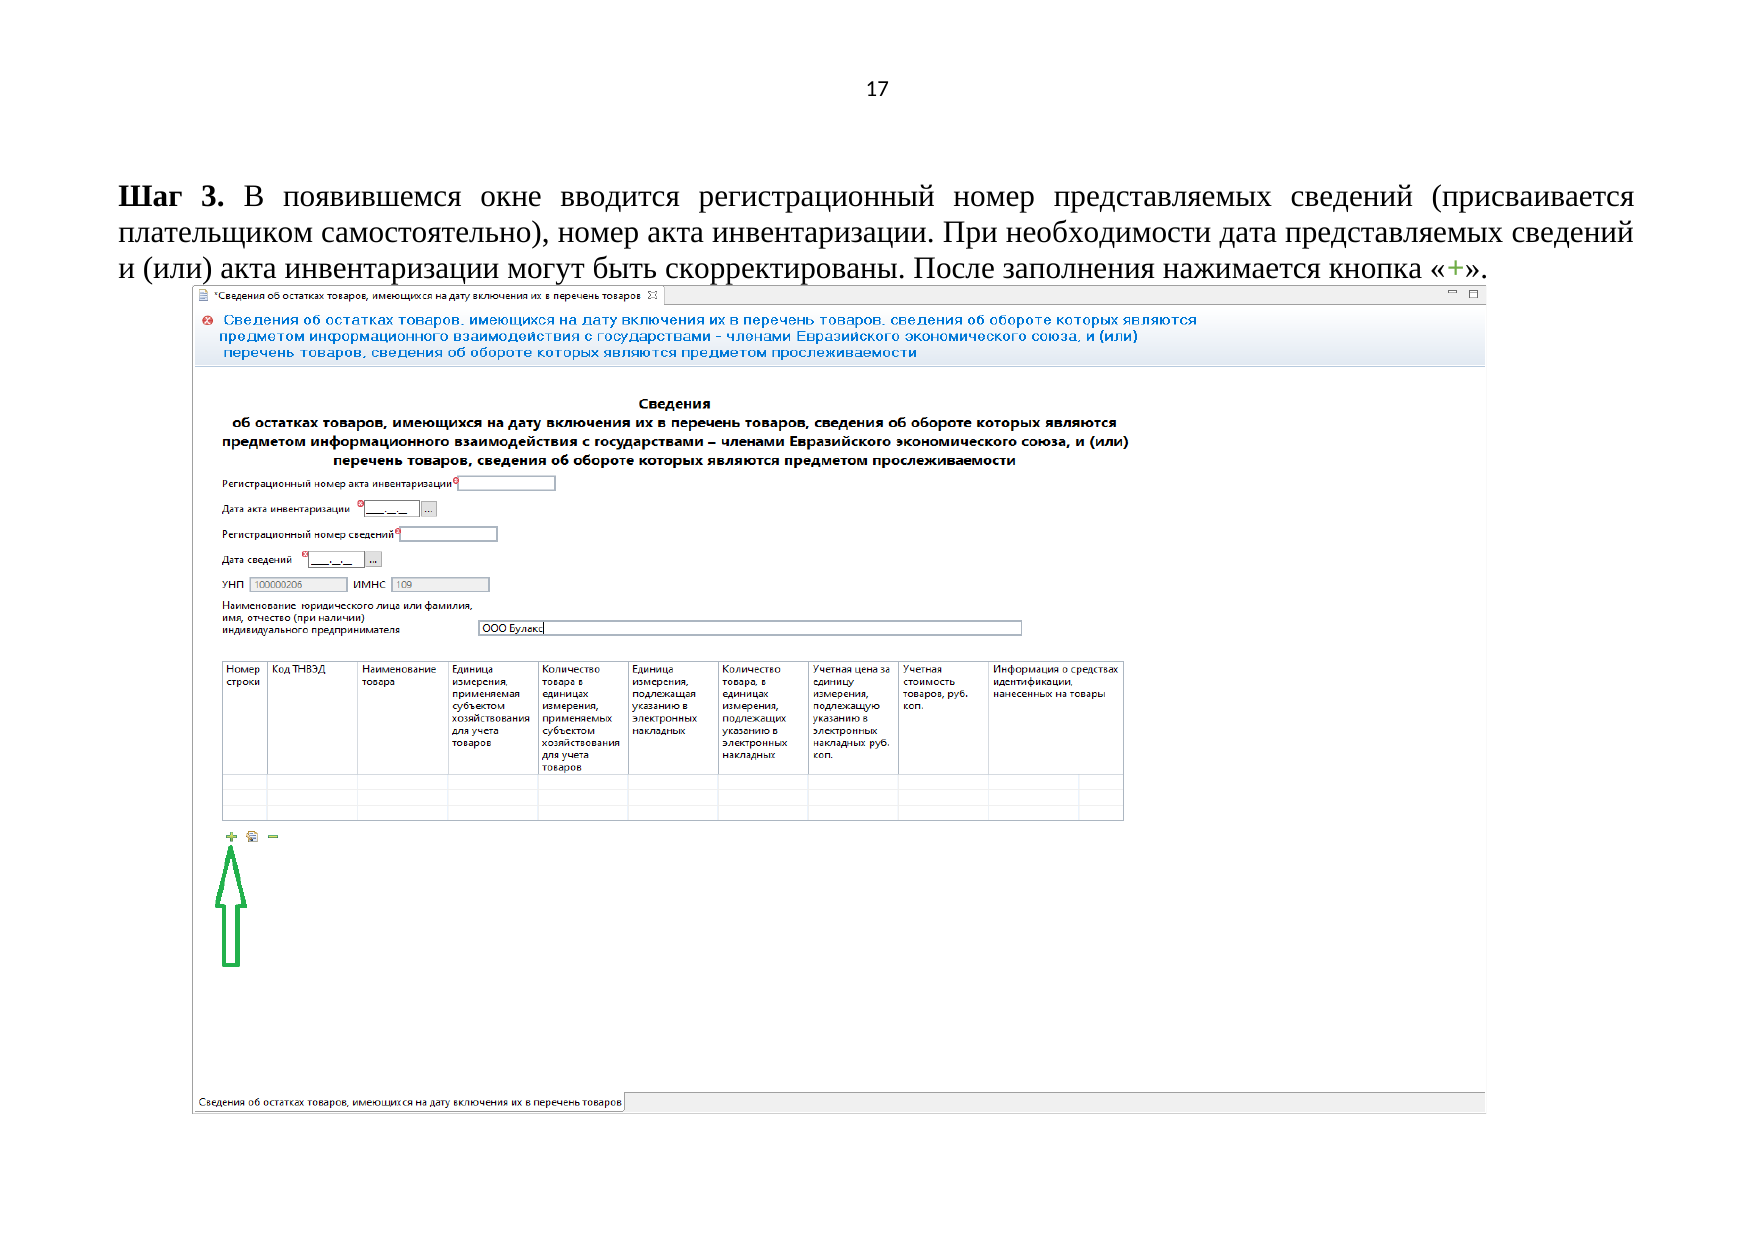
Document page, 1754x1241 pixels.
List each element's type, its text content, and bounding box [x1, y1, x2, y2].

picture [192, 285, 1487, 1114]
text Шаг 3. В появившемся окне вводится регистрационный номер представляемых сведений (присваивается плательщиком самостоятельно), номер акта инвентаризации. При необходимости дата представляемых сведений и (или) акта инвентаризации могут быть скорректированы. После заполнения нажимается кнопка «+». [118, 177, 1636, 285]
